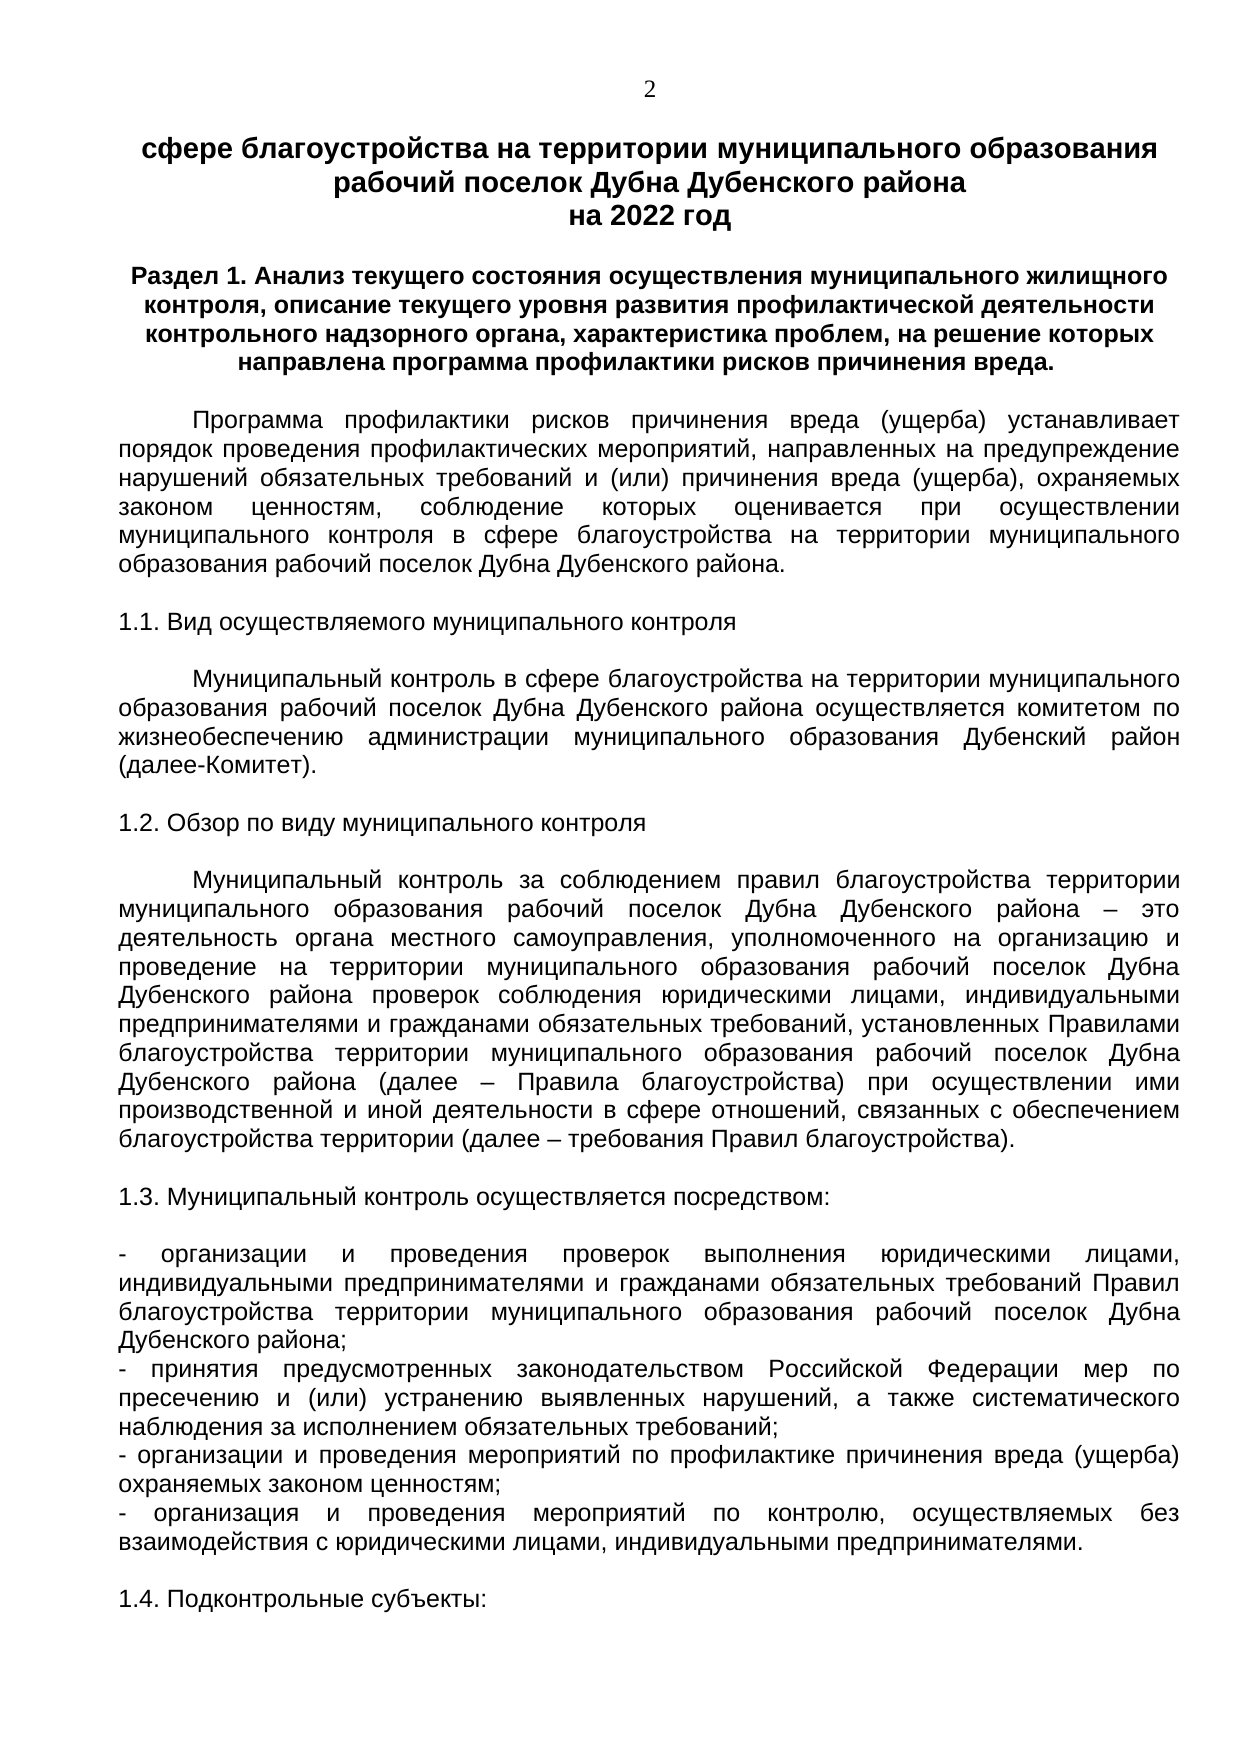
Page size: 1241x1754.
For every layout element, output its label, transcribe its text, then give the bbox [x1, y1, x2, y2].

text Раздел 1. Анализ текущего состояния осуществления муниципального жилищного контроля, описание текущего уровня развития профилактической деятельности контрольного надзорного органа, характеристика проблем, на решение которых направлена программа профилактики рисков причинения вреда. [118, 261, 1181, 376]
text - организации и проведения мероприятий по профилактике причинения вреда (ущерба) охраняемых законом ценностям; [118, 1440, 1181, 1498]
text 1.2. Обзор по виду муниципального контроля [118, 808, 1181, 836]
text Программа профилактики рисков причинения вреда (ущерба) устанавливает порядок проведения профилактических мероприятий, направленных на предупреждение нарушений обязательных требований и (или) причинения вреда (ущерба), охраняемых законом ценностям, соблюдение которых оценивается при осуществлении муниципального контроля в сфере благоустройства на территории муниципального образования рабочий поселок Дубна Дубенского района. [118, 405, 1181, 578]
text Муниципальный контроль за соблюдением правил благоустройства территории муниципального образования рабочий поселок Дубна Дубенского района – это деятельность органа местного самоуправления, уполномоченного на организацию и проведение на территории муниципального образования рабочий поселок Дубна Дубенского района проверок соблюдения юридическими лицами, индивидуальными предпринимателями и гражданами обязательных требований, установленных Правилами благоустройства территории муниципального образования рабочий поселок Дубна Дубенского района (далее – Правила благоустройства) при осуществлении ими производственной и иной деятельности в сфере отношений, связанных с обеспечением благоустройства территории (далее – требования Правил благоустройства). [118, 865, 1181, 1153]
text Муниципальный контроль в сфере благоустройства на территории муниципального образования рабочий поселок Дубна Дубенского района осуществляется комитетом по жизнеобеспечению администрации муниципального образования Дубенский район (далее-Комитет). [118, 664, 1181, 779]
text 1.4. Подконтрольные субъекты: [118, 1584, 1181, 1613]
text - организации и проведения проверок выполнения юридическими лицами, индивидуальными предпринимателями и гражданами обязательных требований Правил благоустройства территории муниципального образования рабочий поселок Дубна Дубенского района; [118, 1239, 1181, 1354]
text - принятия предусмотренных законодательством Российской Федерации мер по пресечению и (или) устранению выявленных нарушений, а также систематического наблюдения за исполнением обязательных требований; [118, 1354, 1181, 1440]
text 1.3. Муниципальный контроль осуществляется посредством: [118, 1181, 1181, 1210]
text - организация и проведения мероприятий по контролю, осуществляемых без взаимодействия с юридическими лицами, индивидуальными предпринимателями. [118, 1498, 1181, 1555]
text 1.1. Вид осуществляемого муниципального контроля [118, 606, 1181, 635]
text на 2022 год [118, 198, 1181, 232]
